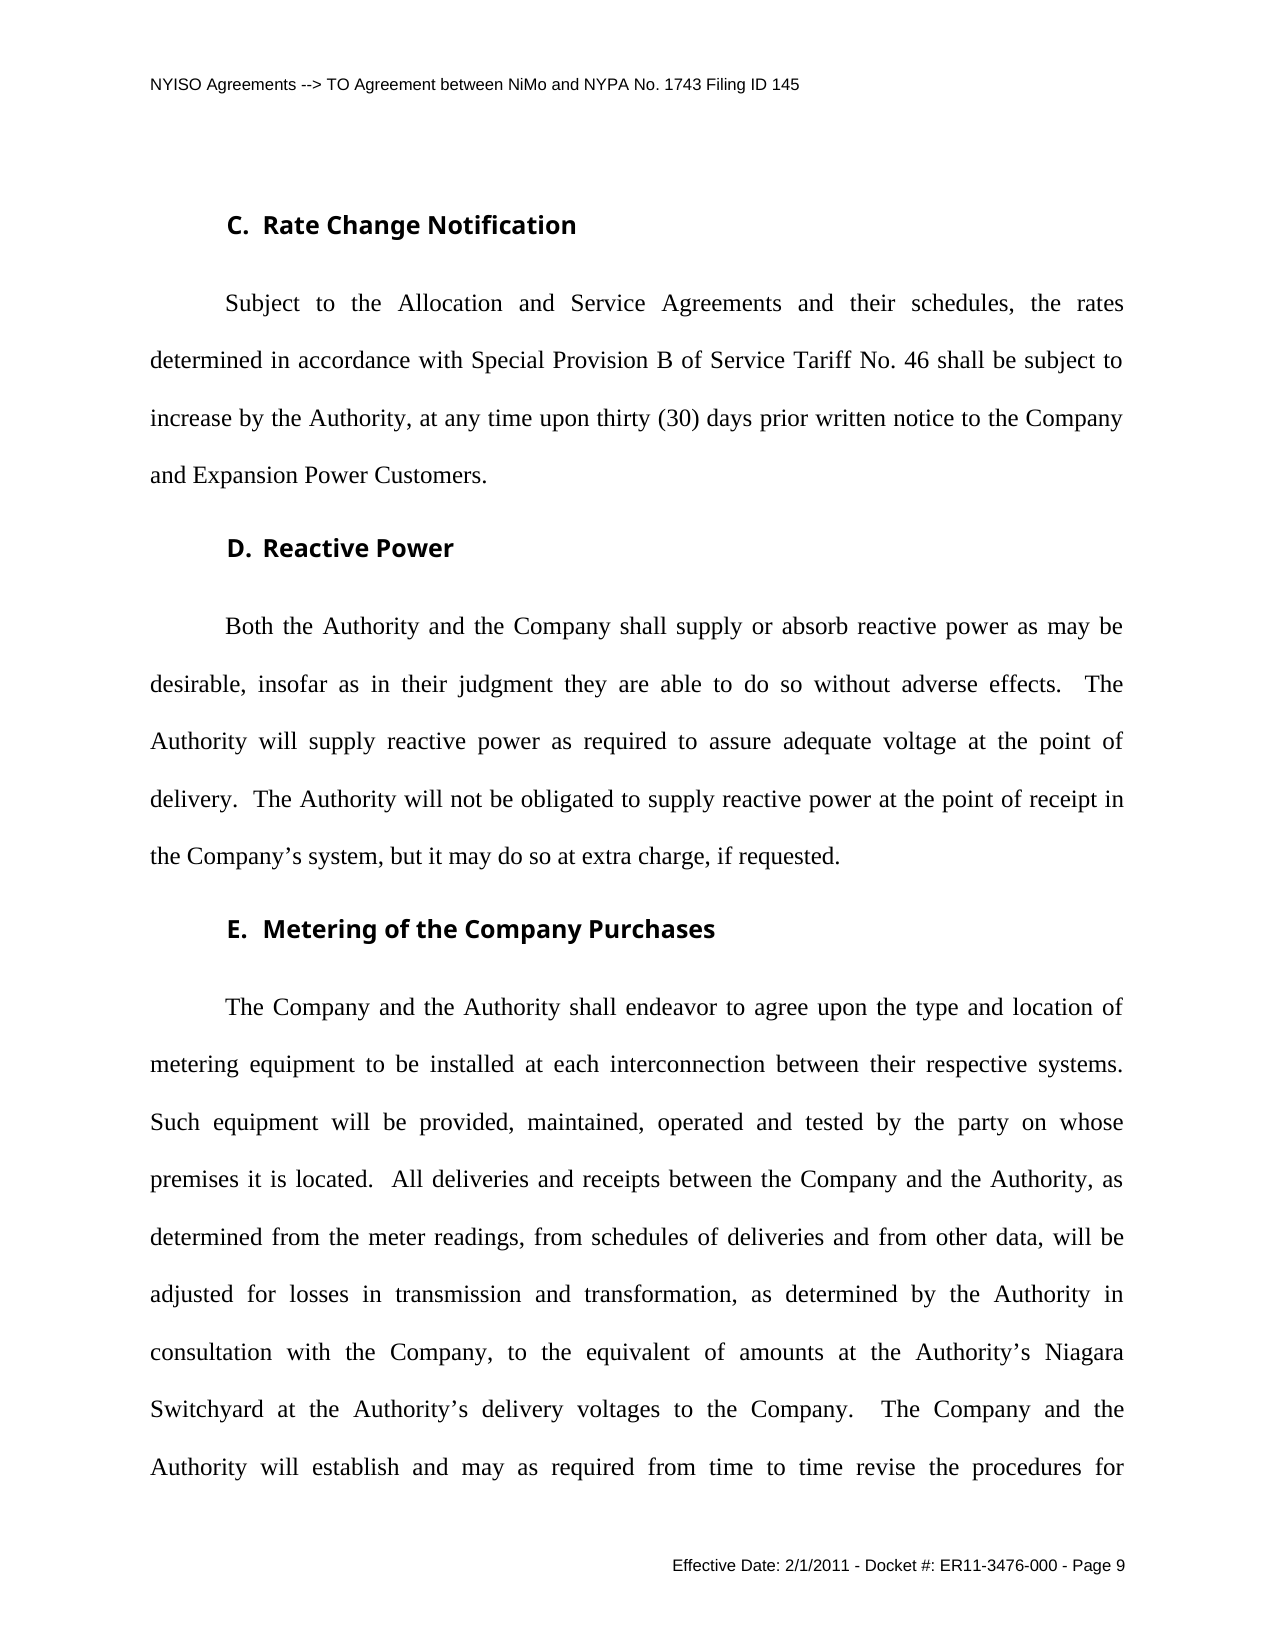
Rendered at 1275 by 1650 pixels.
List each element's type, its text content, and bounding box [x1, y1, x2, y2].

text Both the Authority and the Company shall supply or absorb reactive power as may be desirable, insofar as in their judgment they are able to do so without adverse effects. The Authority will supply reactive power as required to assure adequate voltage at the point of delivery. The Authority will not be obligated to supply reactive power at the point of receipt in the Company’s system, but it may do so at extra charge, if requested. [150, 611, 1125, 870]
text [150, 992, 1125, 1481]
subtitle Rate Change Notification [225, 207, 1125, 242]
text Subject to the Allocation and Service Agreements and their schedules, the rates determined in accordance with Special Provision B of Service Tariff No. 46 shall be subject to increase by the Authority, at any time upon thirty (30) days prior written notice to the Company and Expansion Power Customers. [150, 288, 1125, 489]
subtitle Reactive Power [225, 531, 1125, 565]
subtitle Metering of the Company Purchases [225, 911, 1125, 945]
